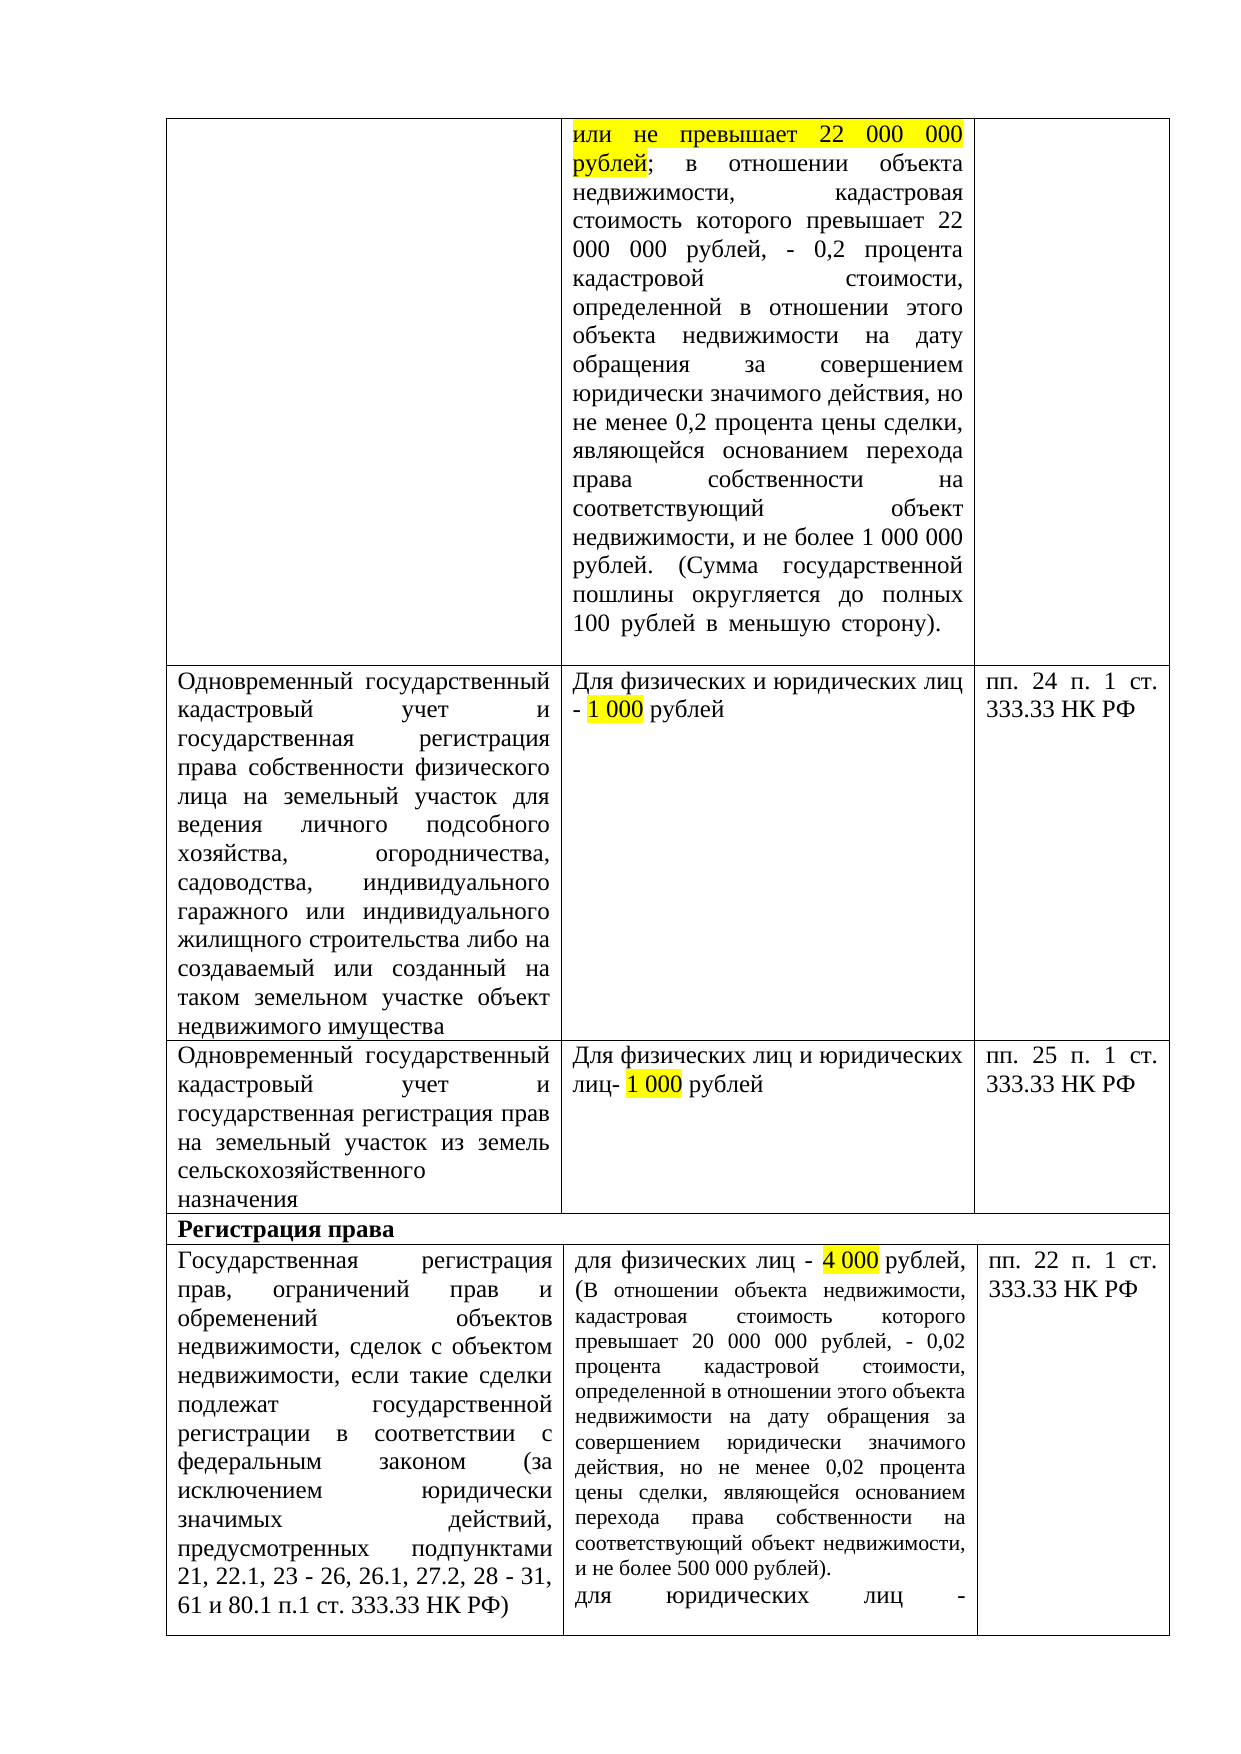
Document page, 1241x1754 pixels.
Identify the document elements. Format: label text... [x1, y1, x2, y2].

table_cell [975, 119, 1169, 665]
table_cell Одновременный государственный кадастровый учет и государственная регистрация прав на земельный участок из земель сельскохозяйственного назначения [298, 1041, 561, 1213]
table_cell Одновременный государственный кадастровый учет и государственная регистрация права собственности физического лица на земельный участок для ведения личного подсобного хозяйства, огородничества, садоводства, индивидуального гаражного или индивидуального жилищного строительства либо на создаваемый или созданный на таком земельном участке объект недвижимого имущества [167, 666, 561, 1039]
table_cell Для физических и юридических лиц - 1 000 рублей [562, 666, 974, 1039]
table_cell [978, 1245, 1169, 1635]
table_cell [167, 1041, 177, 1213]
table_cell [564, 1245, 977, 1635]
table_cell Регистрация права [167, 1214, 1169, 1244]
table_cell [167, 119, 561, 665]
table_cell пп. 25 п. 1 ст. 333.33 НК РФ [975, 1041, 1169, 1213]
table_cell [167, 1245, 563, 1635]
table_cell Для физических лиц и юридических лиц- 1 000 рублей [562, 1041, 974, 1213]
table_cell пп. 24 п. 1 ст. 333.33 НК РФ [975, 666, 1169, 1039]
